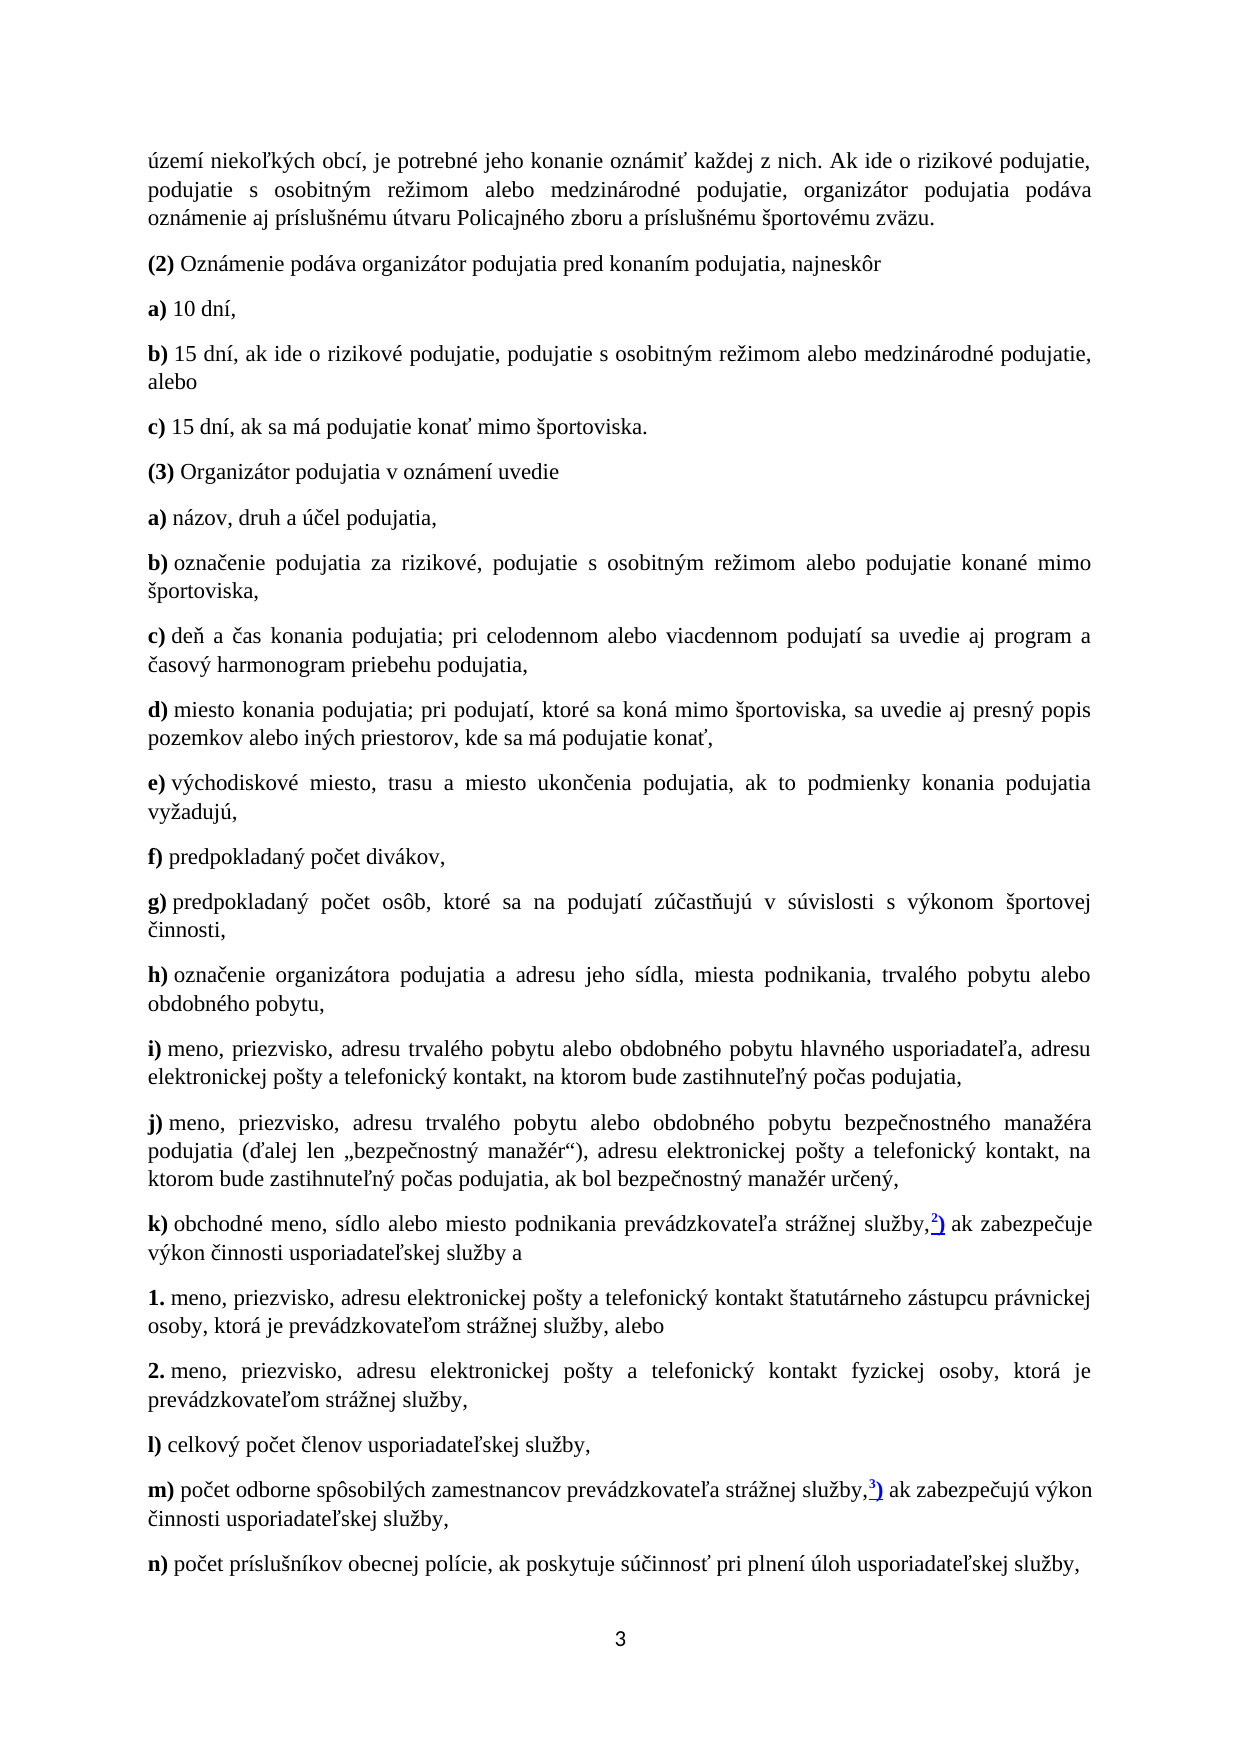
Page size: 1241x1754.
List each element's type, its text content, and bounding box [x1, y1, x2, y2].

text (3) Organizátor podujatia v oznámení uvedie [148, 458, 1093, 485]
text i) meno, priezvisko, adresu trvalého pobytu alebo obdobného pobytu hlavného usporiadateľa, adresu elektronickej pošty a telefonický kontakt, na ktorom bude zastihnuteľný počas podujatia, [148, 1035, 1093, 1090]
text b) 15 dní, ak ide o rizikové podujatie, podujatie s osobitným režimom alebo medzinárodné podujatie, alebo [148, 340, 1093, 394]
text a) 10 dní, [148, 295, 1093, 321]
text e) východiskové miesto, trasu a miesto ukončenia podujatia, ak to podmienky konania podujatia vyžadujú, [148, 769, 1093, 824]
text k) obchodné meno, sídlo alebo miesto podnikania prevádzkovateľa strážnej služby,2) ak zabezpečuje výkon činnosti usporiadateľskej služby a [148, 1211, 1093, 1265]
text (2) Oznámenie podáva organizátor podujatia pred konaním podujatia, najneskôr [148, 249, 1093, 276]
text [148, 148, 1093, 231]
text g) predpokladaný počet osôb, ktoré sa na podujatí zúčastňujú v súvislosti s výkonom športovej činnosti, [148, 888, 1093, 943]
text l) celkový počet členov usporiadateľskej služby, [148, 1431, 1093, 1457]
text 1. meno, priezvisko, adresu elektronickej pošty a telefonický kontakt štatutárneho zástupcu právnickej osoby, ktorá je prevádzkovateľom strážnej služby, alebo [148, 1284, 1093, 1339]
text j) meno, priezvisko, adresu trvalého pobytu alebo obdobného pobytu bezpečnostného manažéra podujatia (ďalej len „bezpečnostný manažér“), adresu elektronickej pošty a telefonický kontakt, na ktorom bude zastihnuteľný počas podujatia, ak bol bezpečnostný manažér určený, [148, 1108, 1093, 1192]
text h) označenie organizátora podujatia a adresu jeho sídla, miesta podnikania, trvalého pobytu alebo obdobného pobytu, [148, 961, 1093, 1016]
text n) počet príslušníkov obecnej polície, ak poskytuje súčinnosť pri plnení úloh usporiadateľskej služby, [148, 1550, 1093, 1576]
text 2. meno, priezvisko, adresu elektronickej pošty a telefonický kontakt fyzickej osoby, ktorá je prevádzkovateľom strážnej služby, [148, 1358, 1093, 1412]
text f) predpokladaný počet divákov, [148, 843, 1093, 869]
text c) 15 dní, ak sa má podujatie konať mimo športoviska. [148, 413, 1093, 440]
text m) počet odborne spôsobilých zamestnancov prevádzkovateľa strážnej služby,3) ak zabezpečujú výkon činnosti usporiadateľskej služby, [148, 1476, 1093, 1531]
text a) názov, druh a účel podujatia, [148, 503, 1093, 530]
text d) miesto konania podujatia; pri podujatí, ktoré sa koná mimo športoviska, sa uvedie aj presný popis pozemkov alebo iných priestorov, kde sa má podujatie konať, [148, 696, 1093, 751]
text c) deň a čas konania podujatia; pri celodennom alebo viacdennom podujatí sa uvedie aj program a časový harmonogram priebehu podujatia, [148, 622, 1093, 677]
text b) označenie podujatia za rizikové, podujatie s osobitným režimom alebo podujatie konané mimo športoviska, [148, 549, 1093, 603]
